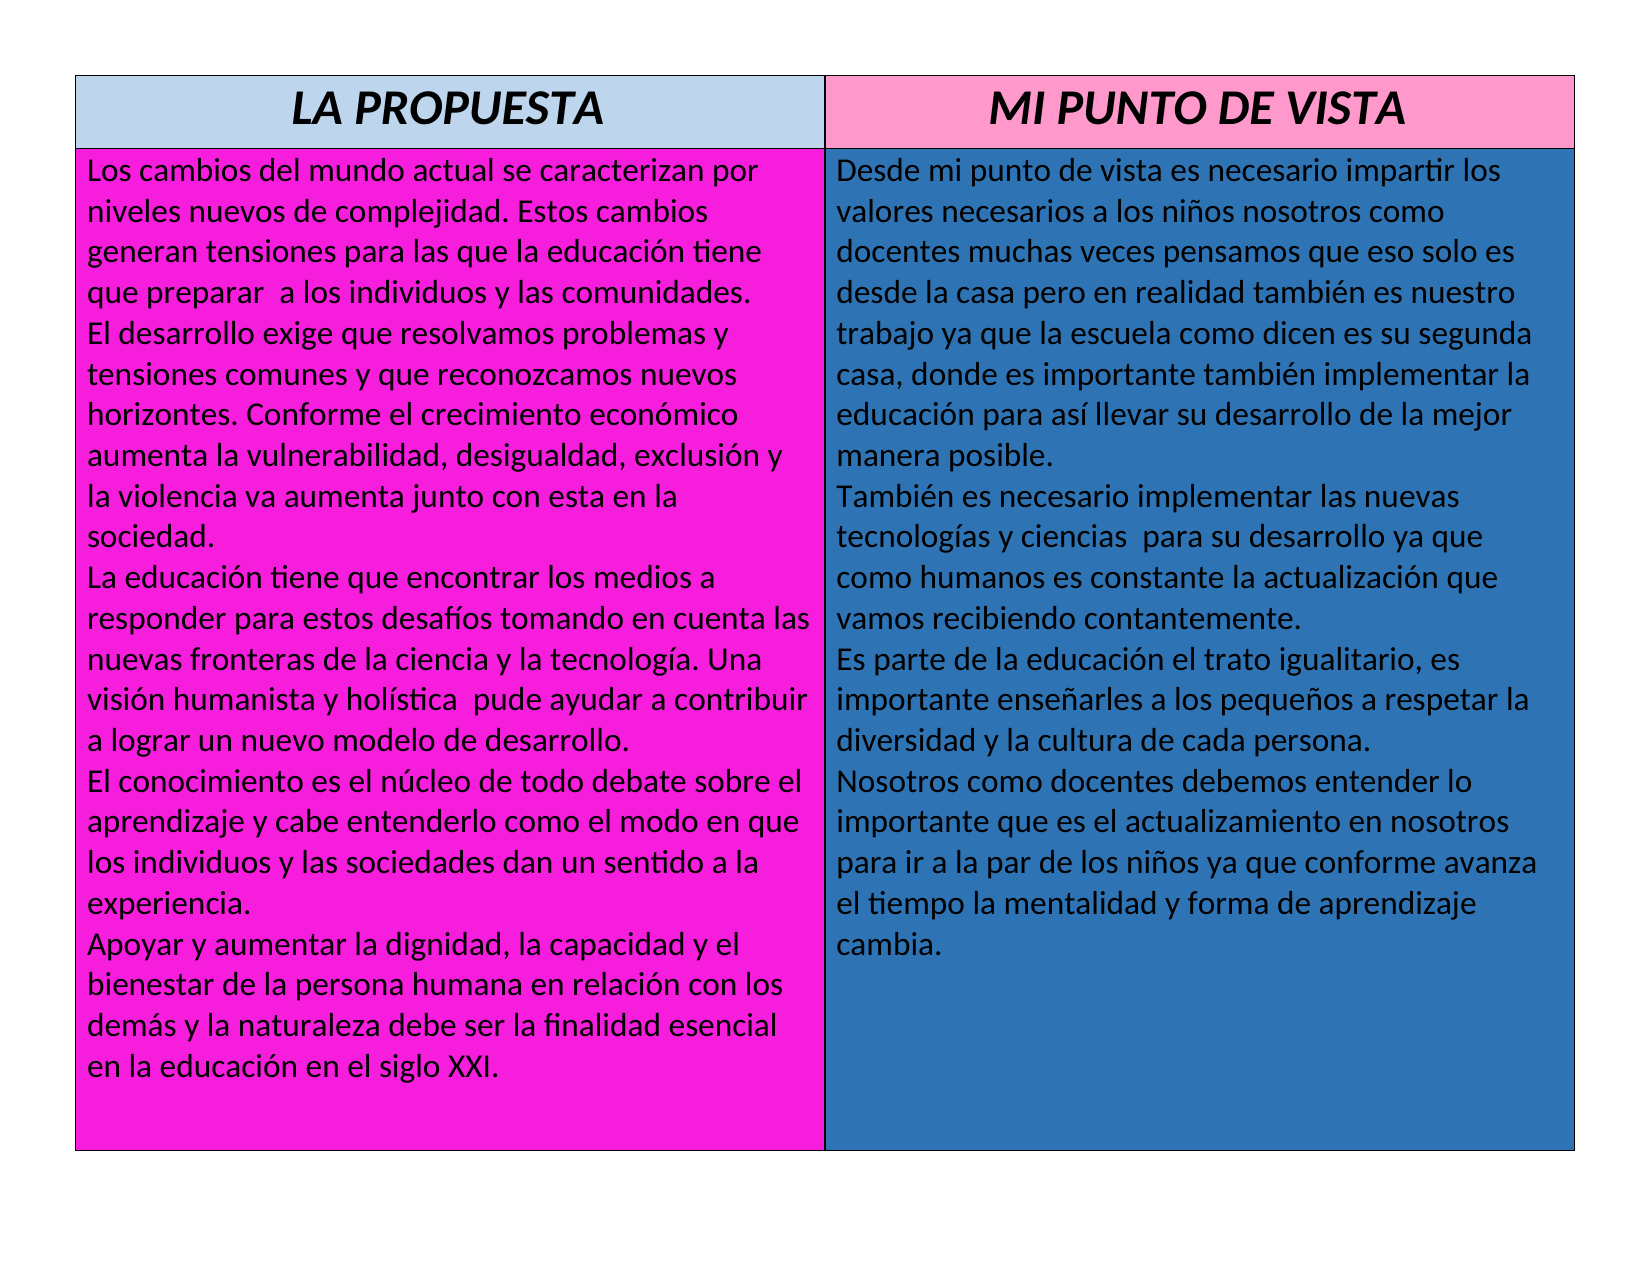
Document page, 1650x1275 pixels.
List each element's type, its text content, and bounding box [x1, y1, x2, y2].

table_header MI PUNTO DE VISTA [826, 76, 1574, 148]
table_header LA PROPUESTA [76, 76, 824, 148]
table_cell Desde mi punto de vista es necesario impartir los valores necesarios a los niños nosotros como docentes muchas veces pensamos que eso solo es desde la casa pero en realidad también es nuestro trabajo ya que la escuela como dicen es su segunda casa, donde es importante también implementar la educación para así llevar su desarrollo de la mejor manera posible. También es necesario implementar las nuevas tecnologías y ciencias para su desarrollo ya que como humanos es constante la actualización que vamos recibiendo contantemente. Es parte de la educación el trato igualitario, es importante enseñarles a los pequeños a respetar la diversidad y la cultura de cada persona. Nosotros como docentes debemos entender lo importante que es el actualizamiento en nosotros para ir a la par de los niños ya que conforme avanza el tiempo la mentalidad y forma de aprendizaje cambia. [826, 149, 1574, 1150]
table_cell Los cambios del mundo actual se caracterizan por niveles nuevos de complejidad. Estos cambios generan tensiones para las que la educación tiene que preparar a los individuos y las comunidades. El desarrollo exige que resolvamos problemas y tensiones comunes y que reconozcamos nuevos horizontes. Conforme el crecimiento económico aumenta la vulnerabilidad, desigualdad, exclusión y la violencia va aumenta junto con esta en la sociedad. La educación tiene que encontrar los medios a responder para estos desafíos tomando en cuenta las nuevas fronteras de la ciencia y la tecnología. Una visión humanista y holística pude ayudar a contribuir a lograr un nuevo modelo de desarrollo. El conocimiento es el núcleo de todo debate sobre el aprendizaje y cabe entenderlo como el modo en que los individuos y las sociedades dan un sentido a la experiencia. Apoyar y aumentar la dignidad, la capacidad y el bienestar de la persona humana en relación con los demás y la naturaleza debe ser la finalidad esencial en la educación en el siglo XXI. [76, 149, 824, 1150]
